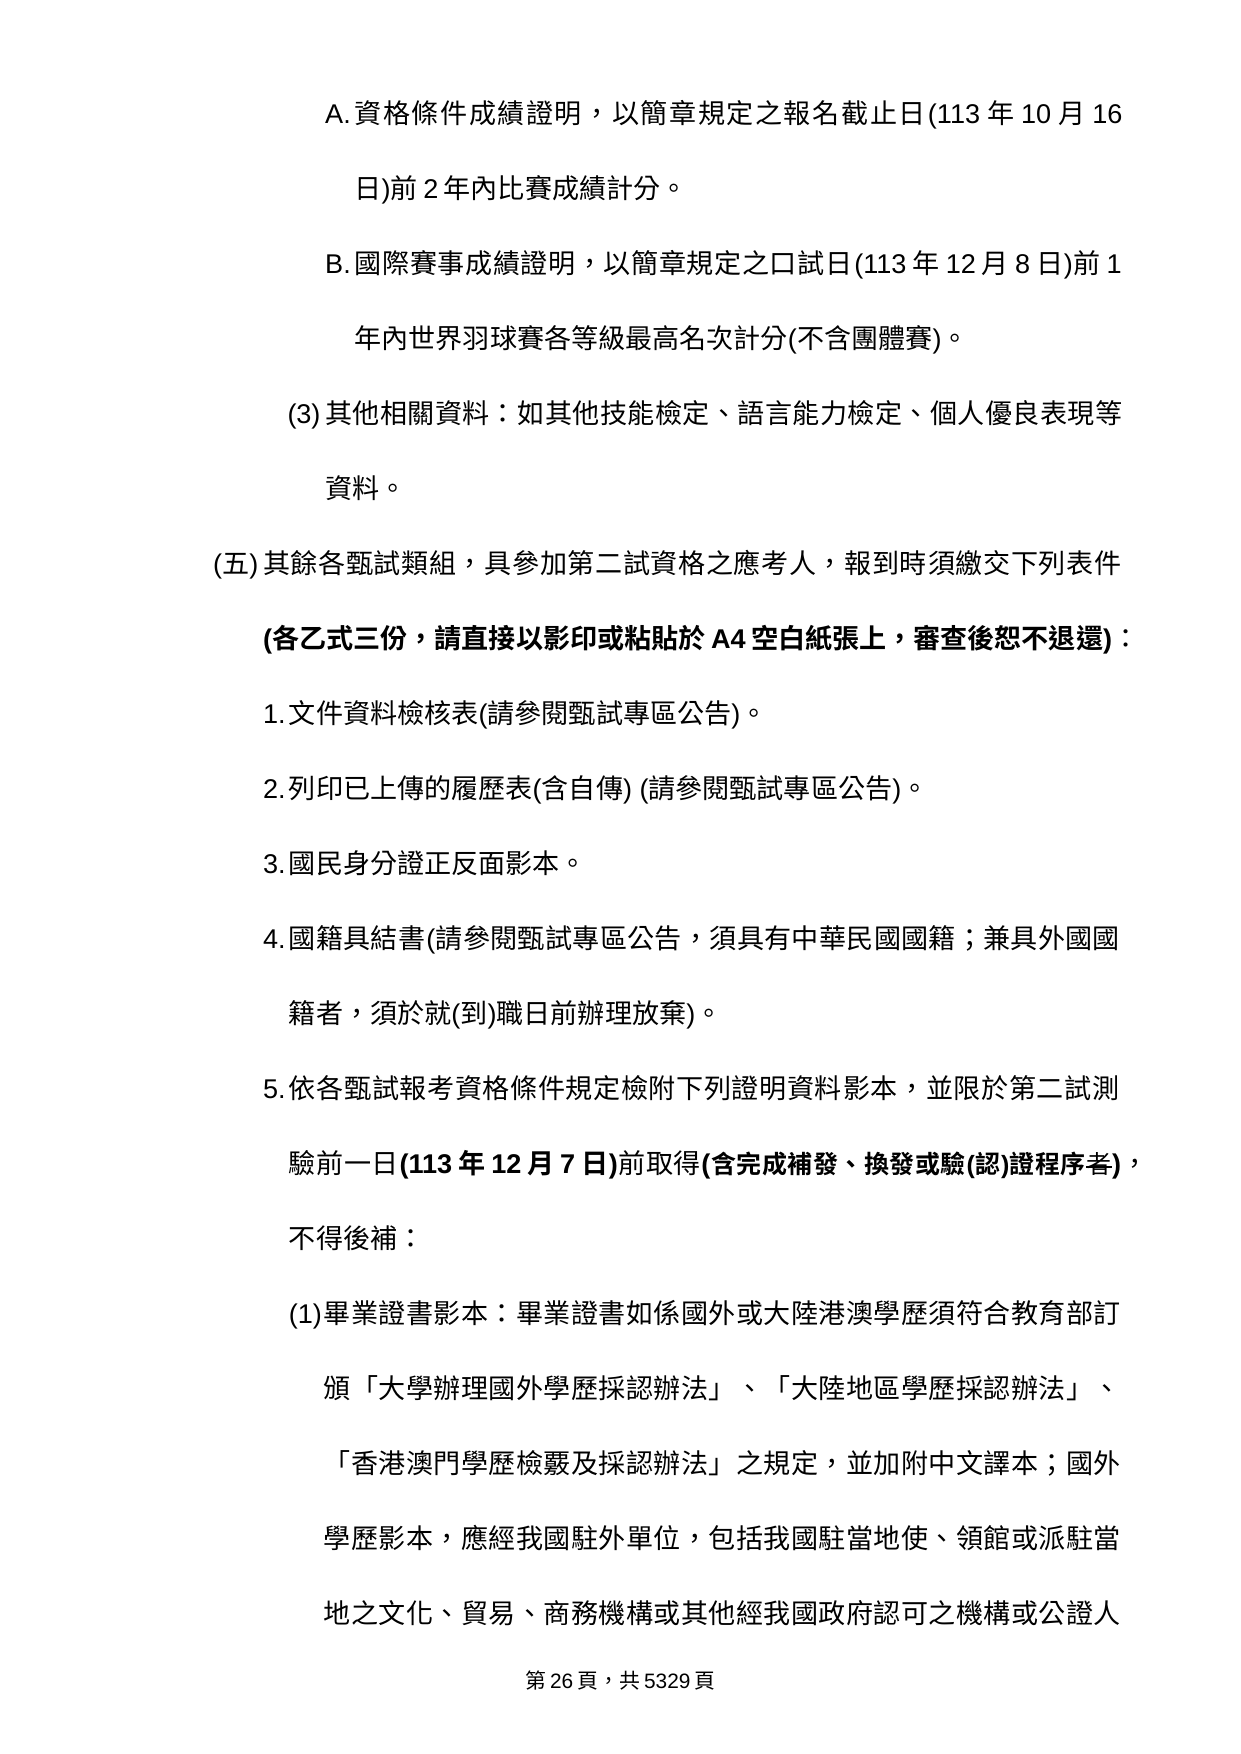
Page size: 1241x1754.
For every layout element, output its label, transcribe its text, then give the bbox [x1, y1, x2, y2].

list 其餘各甄試類組，具參加第二試資格之應考人，報到時須繳交下列表件(各乙式三份，請直接以影印或粘貼於A4空白紙張上，審查後恕不退還)： [213, 524, 1122, 674]
list 國際賽事成績證明，以簡章規定之口試日(113年12月8日)前1年內世界羽球賽各等級最高名次計分(不含團體賽)。 [325, 224, 1122, 374]
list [289, 1274, 1122, 1649]
list 國籍具結書(請參閱甄試專區公告，須具有中華民國國籍；兼具外國國籍者，須於就(到)職日前辦理放棄)。 [263, 899, 1122, 1049]
list 資格條件成績證明，以簡章規定之報名截止日(113年10月16日)前2年內比賽成績計分。 [325, 74, 1122, 224]
list 依各甄試報考資格條件規定檢附下列證明資料影本，並限於第二試測驗前一日(113年12月7日)前取得(含完成補發、換發或驗(認)證程序者)，不得後補： [263, 1049, 1122, 1274]
list 列印已上傳的履歷表(含自傳) (請參閱甄試專區公告)。 [263, 749, 1122, 824]
list 文件資料檢核表(請參閱甄試專區公告)。 [263, 674, 1122, 749]
list 國民身分證正反面影本。 [263, 824, 1122, 899]
list 其他相關資料：如其他技能檢定、語言能力檢定、個人優良表現等資料。 [287, 374, 1122, 524]
